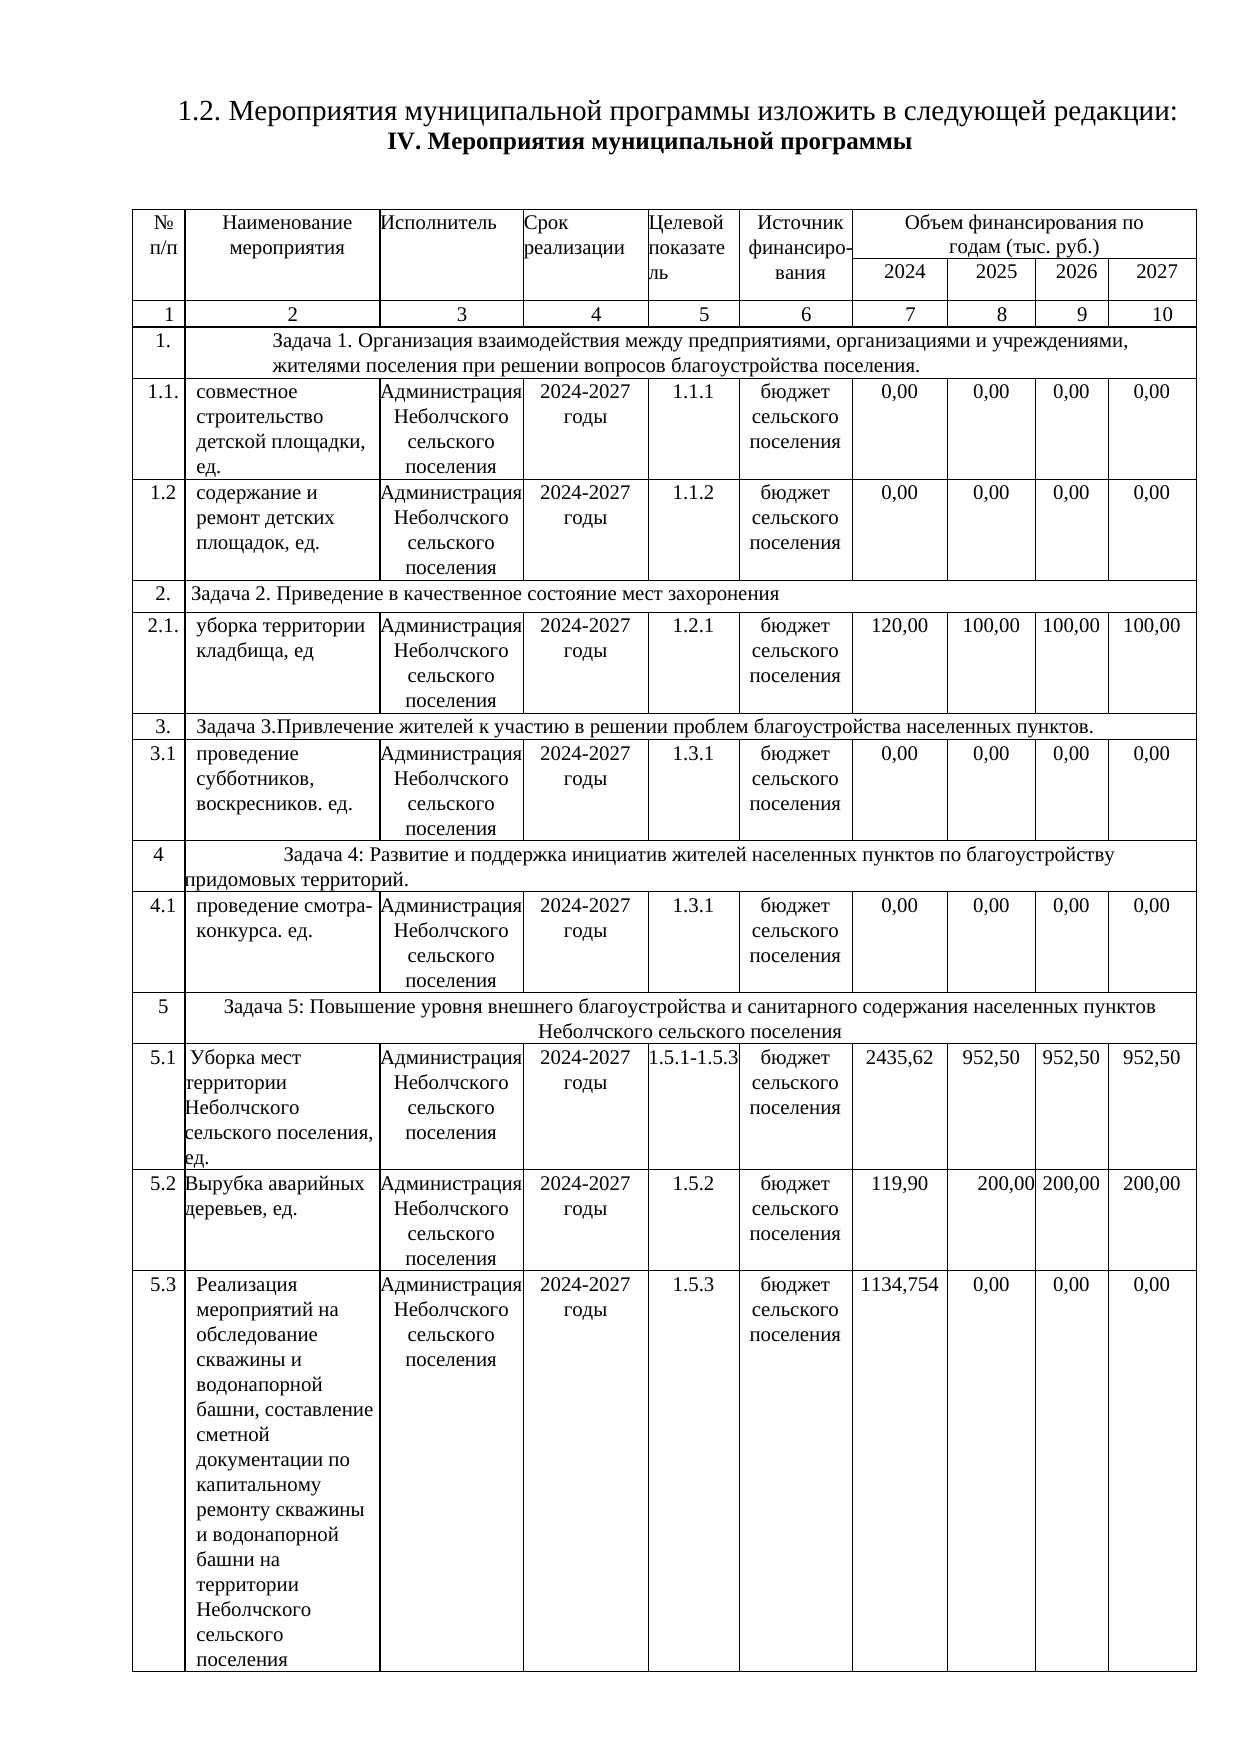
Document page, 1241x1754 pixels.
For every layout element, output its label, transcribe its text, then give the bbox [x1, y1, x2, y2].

table_header Объем финансирования по годам (тыс. руб.) [853, 210, 1196, 258]
table_cell 1.1.1 [649, 379, 739, 478]
table_cell Администрация Неболчского сельского поселения [381, 480, 523, 579]
table_cell бюджет сельского поселения [740, 480, 852, 579]
table_header Источник финансиро- вания [740, 210, 852, 300]
table_cell 952,50 [1036, 1044, 1108, 1169]
table_cell 0,00 [948, 892, 1035, 992]
table_cell 8 [948, 301, 1035, 326]
table_cell Администрация Неболчского сельского поселения [381, 740, 523, 840]
table_cell 0,00 [1036, 480, 1108, 579]
table_cell 1.5.2 [649, 1170, 739, 1270]
table_cell 2024-2027 годы [524, 1271, 648, 1671]
table_header Исполнитель [381, 210, 523, 300]
table_cell 2025 [948, 259, 1035, 300]
table_header Целевой показатель [649, 210, 739, 300]
table_cell 1.3.1 [649, 892, 739, 992]
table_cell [381, 1271, 523, 1671]
table_cell содержание и ремонт детских площадок, ед. [186, 480, 379, 579]
table_cell 0,00 [1036, 892, 1108, 992]
table_cell 7 [853, 301, 947, 326]
table_cell Администрация Неболчского сельского поселения [381, 1170, 523, 1270]
table_cell 100,00 [1109, 613, 1196, 713]
table_cell 1134,754 [853, 1271, 947, 1671]
table_cell Администрация Неболчского сельского поселения [381, 892, 523, 992]
table_cell 0,00 [1036, 379, 1108, 478]
table_cell 0,00 [1036, 740, 1108, 840]
table_cell 0,00 [853, 740, 947, 840]
table_cell 0,00 [1036, 1271, 1108, 1671]
table_cell 5.3 [133, 1271, 184, 1671]
table_cell 0,00 [853, 480, 947, 579]
table_cell 1.1.2 [649, 480, 739, 579]
table_cell Задача 2. Приведение в качественное состояние мест захоронения [186, 581, 1196, 612]
table_cell Вырубка аварийных деревьев, ед. [186, 1170, 379, 1270]
table_cell Задача 4: Развитие и поддержка инициатив жителей населенных пунктов по благоустройству придомовых территорий. [186, 841, 1196, 891]
table_cell 0,00 [948, 1271, 1035, 1671]
table_cell 1.5.3 [649, 1271, 739, 1671]
table_cell 5 [649, 301, 739, 326]
table_cell 2024-2027 годы [524, 480, 648, 579]
table_cell бюджет сельского поселения [740, 892, 852, 992]
table_cell 2024-2027 годы [524, 740, 648, 840]
table_cell бюджет сельского поселения [740, 1044, 852, 1169]
table_cell 0,00 [1109, 892, 1196, 992]
table_cell бюджет сельского поселения [740, 1170, 852, 1270]
table_cell 1 [133, 301, 184, 326]
table_cell 3 [381, 301, 523, 326]
table_cell 2024-2027 годы [524, 1170, 648, 1270]
table_cell 0,00 [948, 379, 1035, 478]
table_cell 6 [740, 301, 852, 326]
table_cell 100,00 [1036, 613, 1108, 713]
table_cell 4.1 [133, 892, 184, 992]
table_cell 1.2.1 [649, 613, 739, 713]
table_cell 10 [1109, 301, 1196, 326]
table_cell 2026 [1036, 259, 1108, 300]
table_cell 0,00 [853, 892, 947, 992]
table_cell 200,00 [948, 1170, 1035, 1270]
table_cell 2.1. [133, 613, 184, 713]
table_header Срок реализации [524, 210, 648, 300]
table_cell 2024 [853, 259, 947, 300]
text IV. Мероприятия муниципальной программы [118, 126, 1181, 155]
table_cell Уборка мест территории Неболчского сельского поселения, ед. [186, 1044, 379, 1169]
table_header Наименование мероприятия [186, 210, 379, 300]
table_cell 100,00 [948, 613, 1035, 713]
table_cell 952,50 [1109, 1044, 1196, 1169]
table_cell Задача 1. Организация взаимодействия между предприятиями, организациями и учреждениями, жителями поселения при решении вопросов благоустройства поселения. [261, 328, 1196, 377]
table_cell уборка территории кладбища, ед [186, 613, 379, 713]
table_cell 0,00 [948, 480, 1035, 579]
table_cell 120,00 [853, 613, 947, 713]
table_cell 0,00 [948, 740, 1035, 840]
table_cell Задача 5: Повышение уровня внешнего благоустройства и санитарного содержания населенных пунктов Неболчского сельского поселения [186, 993, 1196, 1043]
table_cell 3. [133, 714, 184, 739]
table_header № п/п [133, 210, 184, 300]
table_cell 200,00 [1036, 1170, 1108, 1270]
table_cell Администрация Неболчского сельского поселения [381, 1044, 523, 1169]
table_cell 9 [1036, 301, 1108, 326]
table_cell 0,00 [1109, 1271, 1196, 1671]
table_cell 5.1 [133, 1044, 184, 1169]
table_cell 2435,62 [853, 1044, 947, 1169]
text 1.2. Мероприятия муниципальной программы изложить в следующей редакции: [118, 93, 1182, 126]
table_cell 1.1. [133, 379, 184, 478]
table_cell Реализация мероприятий на обследование скважины и водонапорной башни, составление сметной документации по капитальному ремонту скважины и водонапорной башни на территории Неболчского сельского поселения [186, 1271, 379, 1671]
table_cell Задача 3.Привлечение жителей к участию в решении проблем благоустройства населенных пунктов. [186, 714, 1196, 739]
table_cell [740, 1271, 852, 1671]
table_cell 2027 [1109, 259, 1196, 300]
table_cell 2024-2027 годы [524, 613, 648, 713]
table_cell бюджет сельского поселения [740, 379, 852, 478]
table_cell Администрация Неболчского сельского поселения [381, 379, 523, 478]
table_cell совместное строительство детской площадки, ед. [186, 379, 379, 478]
table_cell 200,00 [1109, 1170, 1196, 1270]
table_cell 2. [133, 581, 184, 612]
table_cell бюджет сельского поселения [740, 613, 852, 713]
table_cell проведение смотра-конкурса. ед. [186, 892, 379, 992]
table_cell 0,00 [1109, 379, 1196, 478]
table_cell Администрация Неболчского сельского поселения [381, 613, 523, 713]
table_cell 2024-2027 годы [524, 379, 648, 478]
table_cell 4 [524, 301, 648, 326]
table_cell 5.2 [133, 1170, 184, 1270]
table_cell 1.5.1-1.5.3 [649, 1044, 739, 1169]
table_cell 1.3.1 [649, 740, 739, 840]
table_cell 2024-2027 годы [524, 892, 648, 992]
table_cell 5 [133, 993, 184, 1043]
table_cell 952,50 [948, 1044, 1035, 1169]
table_cell 119,90 [853, 1170, 947, 1270]
table_cell 4 [133, 841, 184, 891]
table_cell 1. [133, 328, 184, 377]
table_cell бюджет сельского поселения [740, 740, 852, 840]
table_cell 0,00 [853, 379, 947, 478]
table_cell 2 [186, 301, 379, 326]
table_cell 0,00 [1109, 740, 1196, 840]
table_cell 3.1 [133, 740, 184, 840]
table_cell 0,00 [1109, 480, 1196, 579]
table_cell 2024-2027 годы [524, 1044, 648, 1169]
table_cell 1.2 [133, 480, 184, 579]
table_cell [186, 328, 261, 377]
table_cell проведение субботников, воскресников. ед. [186, 740, 379, 840]
